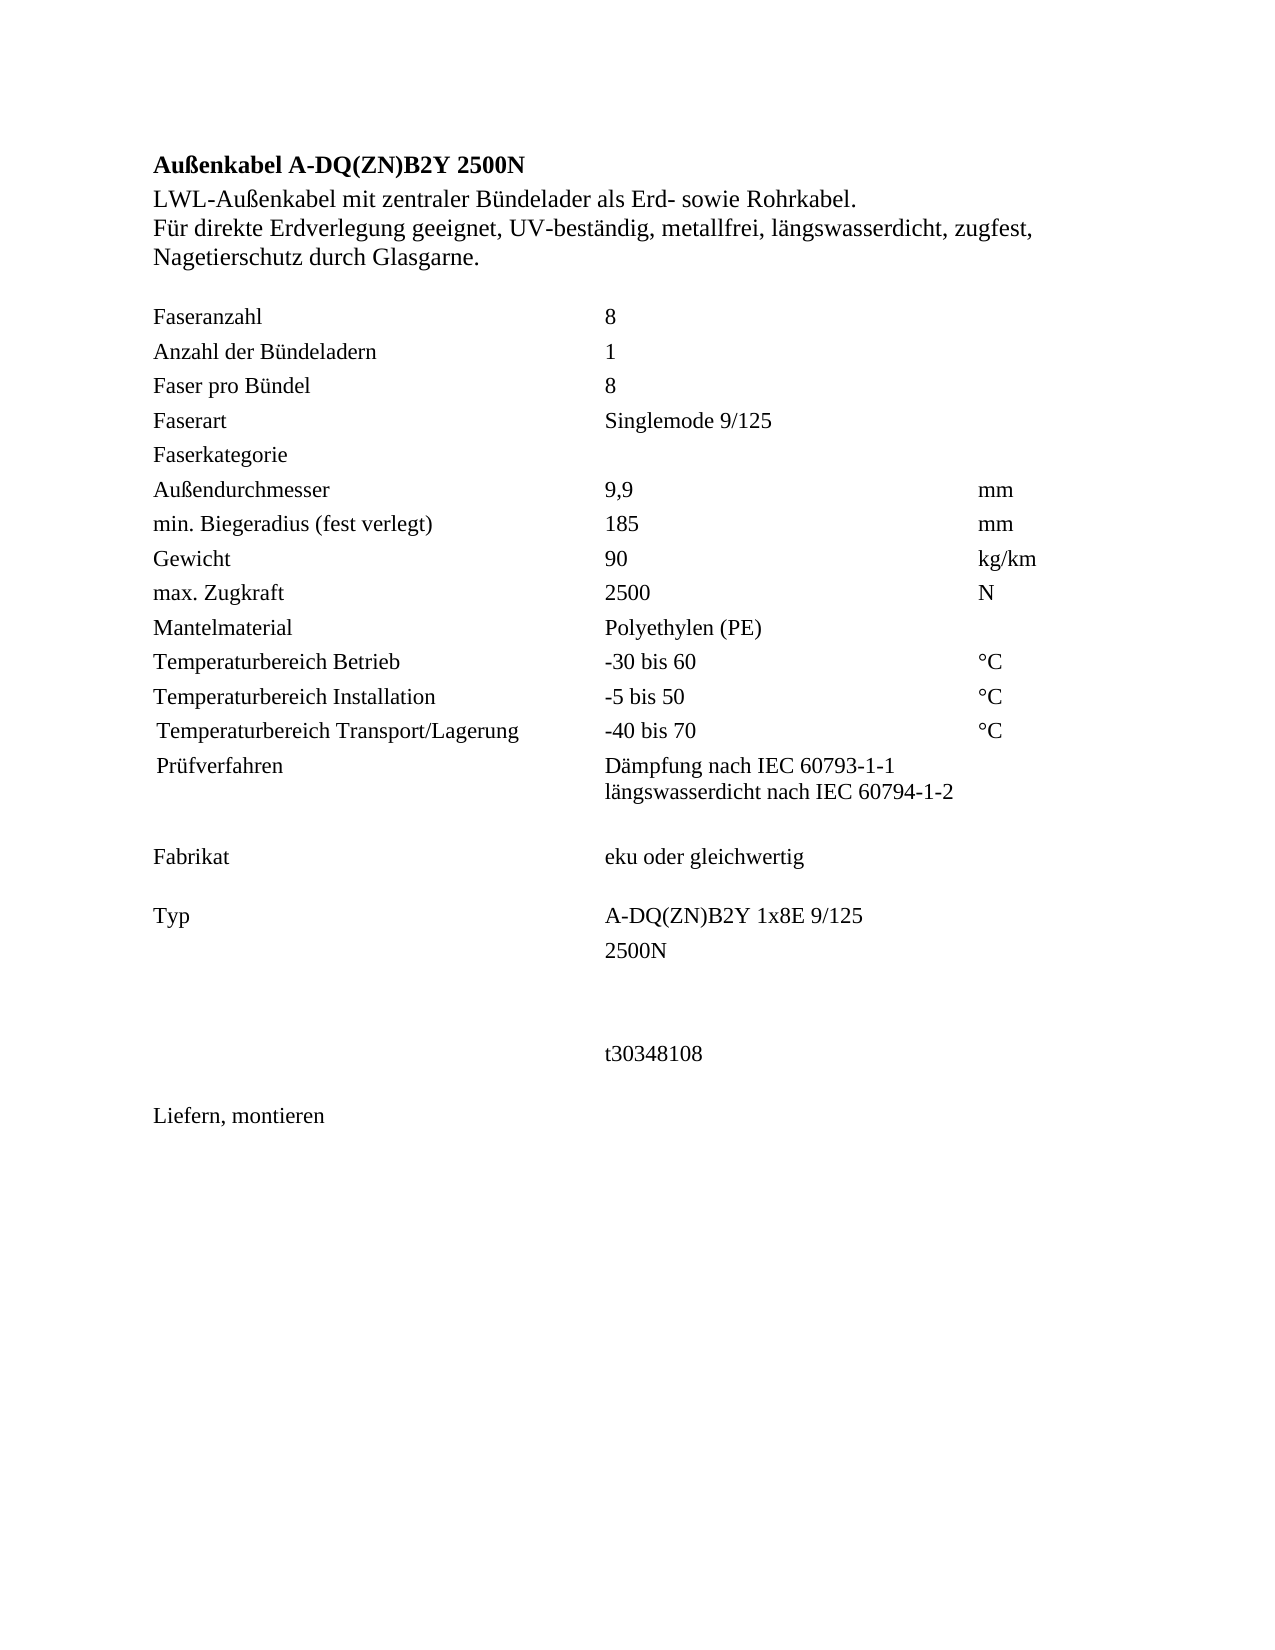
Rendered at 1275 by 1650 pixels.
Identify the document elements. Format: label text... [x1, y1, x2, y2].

text min. Biegeradius (fest verlegt) [153, 510, 599, 537]
text 185 [604, 510, 972, 537]
text Faseranzahl [153, 303, 599, 330]
text °C [978, 648, 1122, 675]
text Prüfverfahren [156, 752, 599, 778]
text Dämpfung nach IEC 60793-1-1 längswasserdicht nach IEC 60794-1-2 [604, 752, 972, 804]
text 8 [604, 372, 972, 399]
text Faserkategorie [153, 441, 599, 468]
text 9,9 [604, 476, 972, 502]
text max. Zugkraft [153, 579, 599, 606]
text Polyethylen (PE) [604, 614, 972, 640]
text t30348108 [604, 1040, 972, 1067]
text Temperaturbereich Transport/Lagerung [156, 717, 599, 744]
text kg/km [978, 545, 1122, 571]
text -40 bis 70 [604, 717, 972, 744]
text LWL-Außenkabel mit zentraler Bündelader als Erd- sowie Rohrkabel. Für direkte Erdverlegung geeignet, UV-beständig, metallfrei, längswasserdicht, zugfest, Nagetierschutz durch Glasgarne. [153, 184, 1122, 271]
text Außendurchmesser [153, 476, 599, 502]
text Temperaturbereich Betrieb [153, 648, 599, 675]
text °C [978, 683, 1122, 709]
text 8 [604, 303, 972, 330]
text mm [978, 476, 1122, 502]
text A-DQ(ZN)B2Y 1x8E 9/125 [604, 902, 972, 929]
text -30 bis 60 [604, 648, 972, 675]
text N [978, 579, 1122, 606]
text °C [978, 717, 1122, 744]
text Fabrikat [153, 843, 599, 869]
text Gewicht [153, 545, 599, 571]
text Mantelmaterial [153, 614, 599, 640]
text mm [978, 510, 1119, 537]
text -5 bis 50 [604, 683, 972, 709]
text 2500 [604, 579, 972, 606]
text Temperaturbereich Installation [153, 683, 599, 709]
text Faserart [153, 407, 599, 433]
text Außenkabel A-DQ(ZN)B2Y 2500N [153, 150, 1122, 179]
text 2500N [604, 937, 972, 963]
text Anzahl der Bündeladern [153, 338, 599, 364]
text eku oder gleichwertig [604, 843, 972, 869]
text Faser pro Bündel [153, 372, 599, 399]
text 90 [604, 545, 972, 571]
text Liefern, montieren [153, 1102, 972, 1129]
text Typ [153, 902, 599, 929]
text 1 [604, 338, 972, 364]
text Singlemode 9/125 [604, 407, 972, 433]
